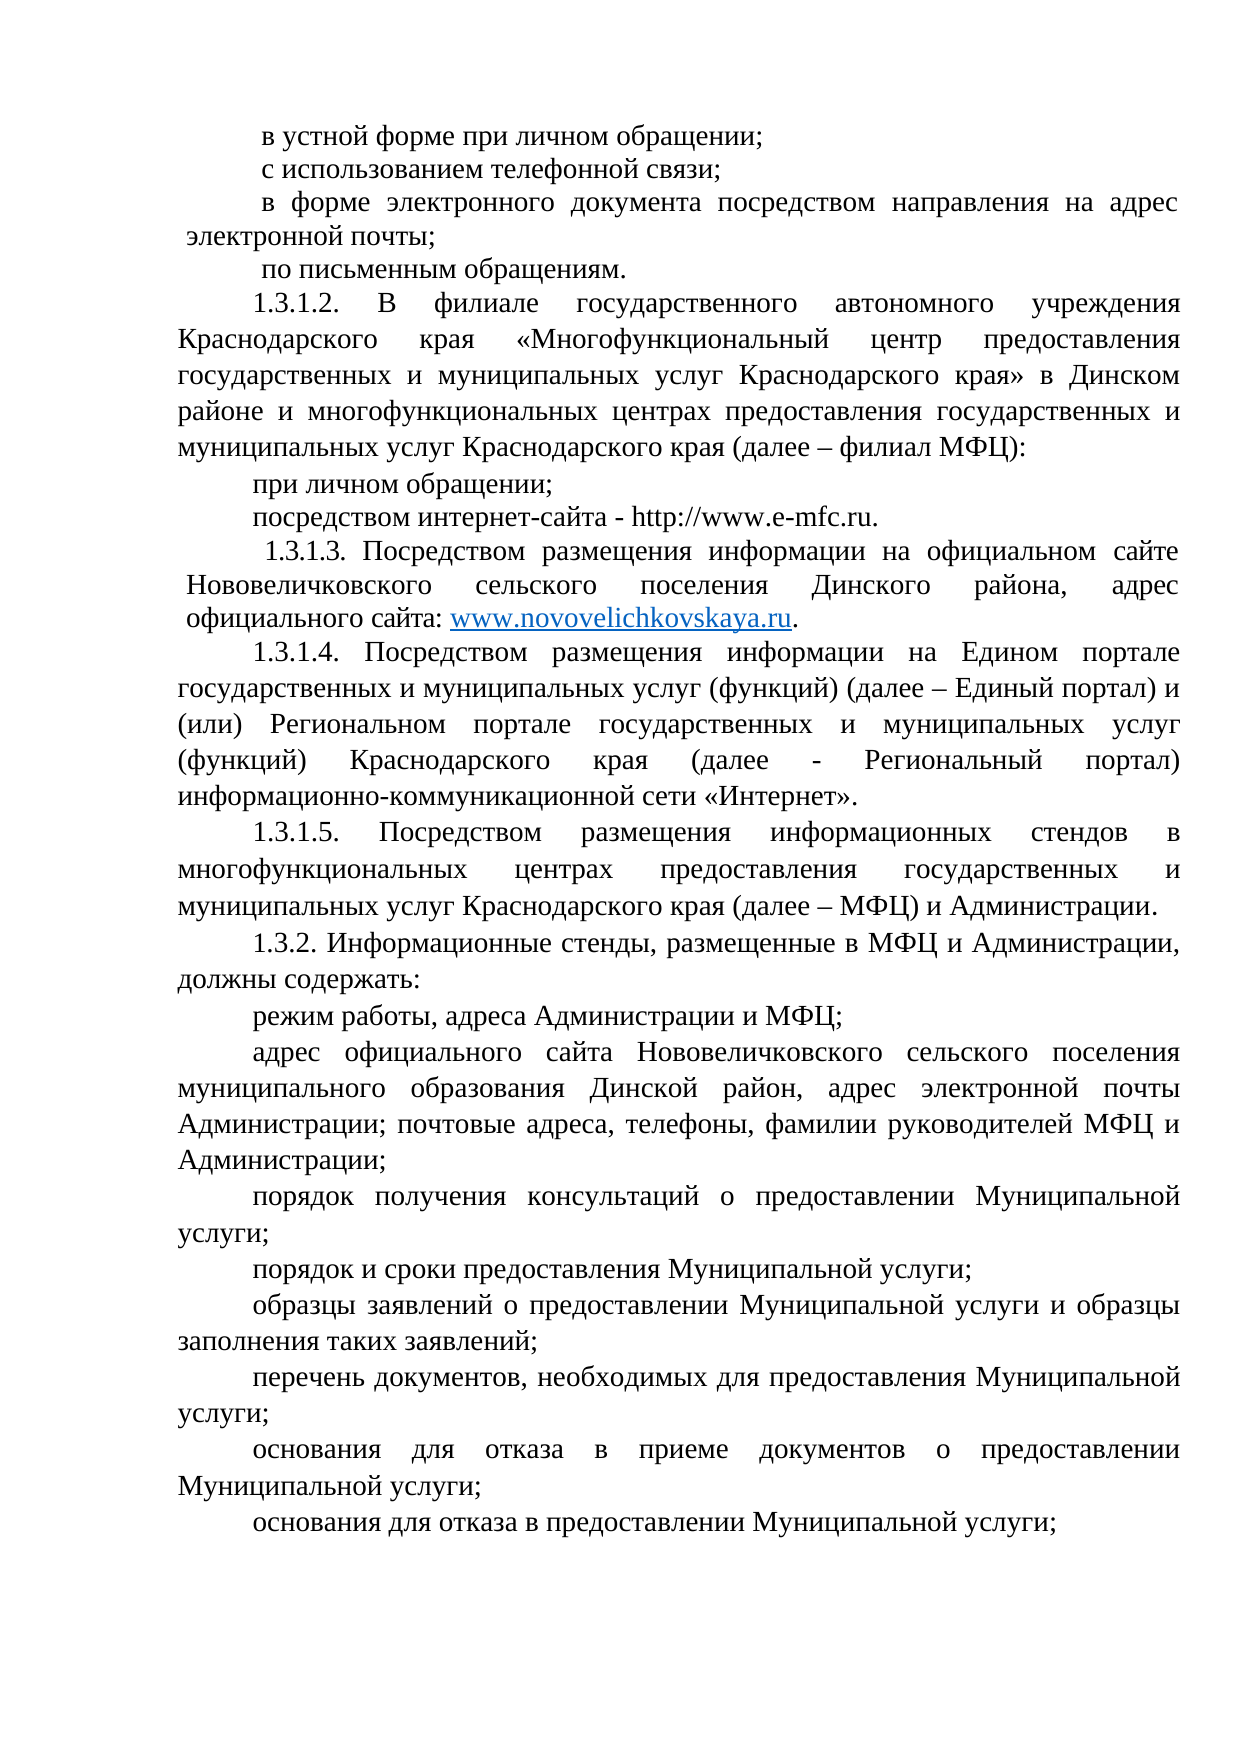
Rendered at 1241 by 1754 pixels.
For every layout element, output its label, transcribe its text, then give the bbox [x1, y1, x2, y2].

text в форме электронного документа посредством направления на адрес электронной почты; [186, 186, 1178, 251]
text режим работы, адреса Администрации и МФЦ; [177, 998, 1181, 1031]
text основания для отказа в предоставлении Муниципальной услуги; [177, 1504, 1181, 1537]
text 1.3.1.3. Посредством размещения информации на официальном сайте Нововеличковского сельского поселения Динского района, адрес официального сайта: www.novovelichkovskaya.ru. [186, 533, 1178, 634]
text порядок получения консультаций о предоставлении Муниципальной услуги; [177, 1178, 1181, 1248]
text 1.3.2. Информационные стенды, размещенные в МФЦ и Администрации, должны содержать: [177, 926, 1181, 995]
text по письменным обращениям. [261, 251, 1181, 285]
text адрес официального сайта Нововеличковского сельского поселения муниципального образования Динской район, адрес электронной почты Администрации; почтовые адреса, телефоны, фамилии руководителей МФЦ и Администрации; [177, 1034, 1181, 1176]
text 1.3.1.4. Посредством размещения информации на Едином портале государственных и муниципальных услуг (функций) (далее – Единый портал) и (или) Региональном портале государственных и муниципальных услуг (функций) Краснодарского края (далее - Региональный портал) информационно-коммуникационной сети «Интернет». [177, 634, 1181, 812]
text порядок и сроки предоставления Муниципальной услуги; [177, 1251, 1181, 1284]
text основания для отказа в приеме документов о предоставлении Муниципальной услуги; [177, 1432, 1181, 1501]
text образцы заявлений о предоставлении Муниципальной услуги и образцы заполнения таких заявлений; [177, 1287, 1181, 1357]
text посредством интернет-сайта - http://www.e-mfc.ru. [177, 499, 1181, 533]
text 1.3.1.2. В филиале государственного автономного учреждения Краснодарского края «Многофункциональный центр предоставления государственных и муниципальных услуг Краснодарского края» в Динском районе и многофункциональных центрах предоставления государственных и муниципальных услуг Краснодарского края (далее – филиал МФЦ): [177, 285, 1181, 463]
text в устной форме при личном обращении; [261, 118, 794, 152]
text при личном обращении; [177, 466, 1181, 499]
text с использованием телефонной связи; [261, 152, 794, 185]
text перечень документов, необходимых для предоставления Муниципальной услуги; [177, 1359, 1181, 1429]
text 1.3.1.5. Посредством размещения информационных стендов в многофункциональных центрах предоставления государственных и муниципальных услуг Краснодарского края (далее – МФЦ) и Администрации. [177, 814, 1181, 923]
